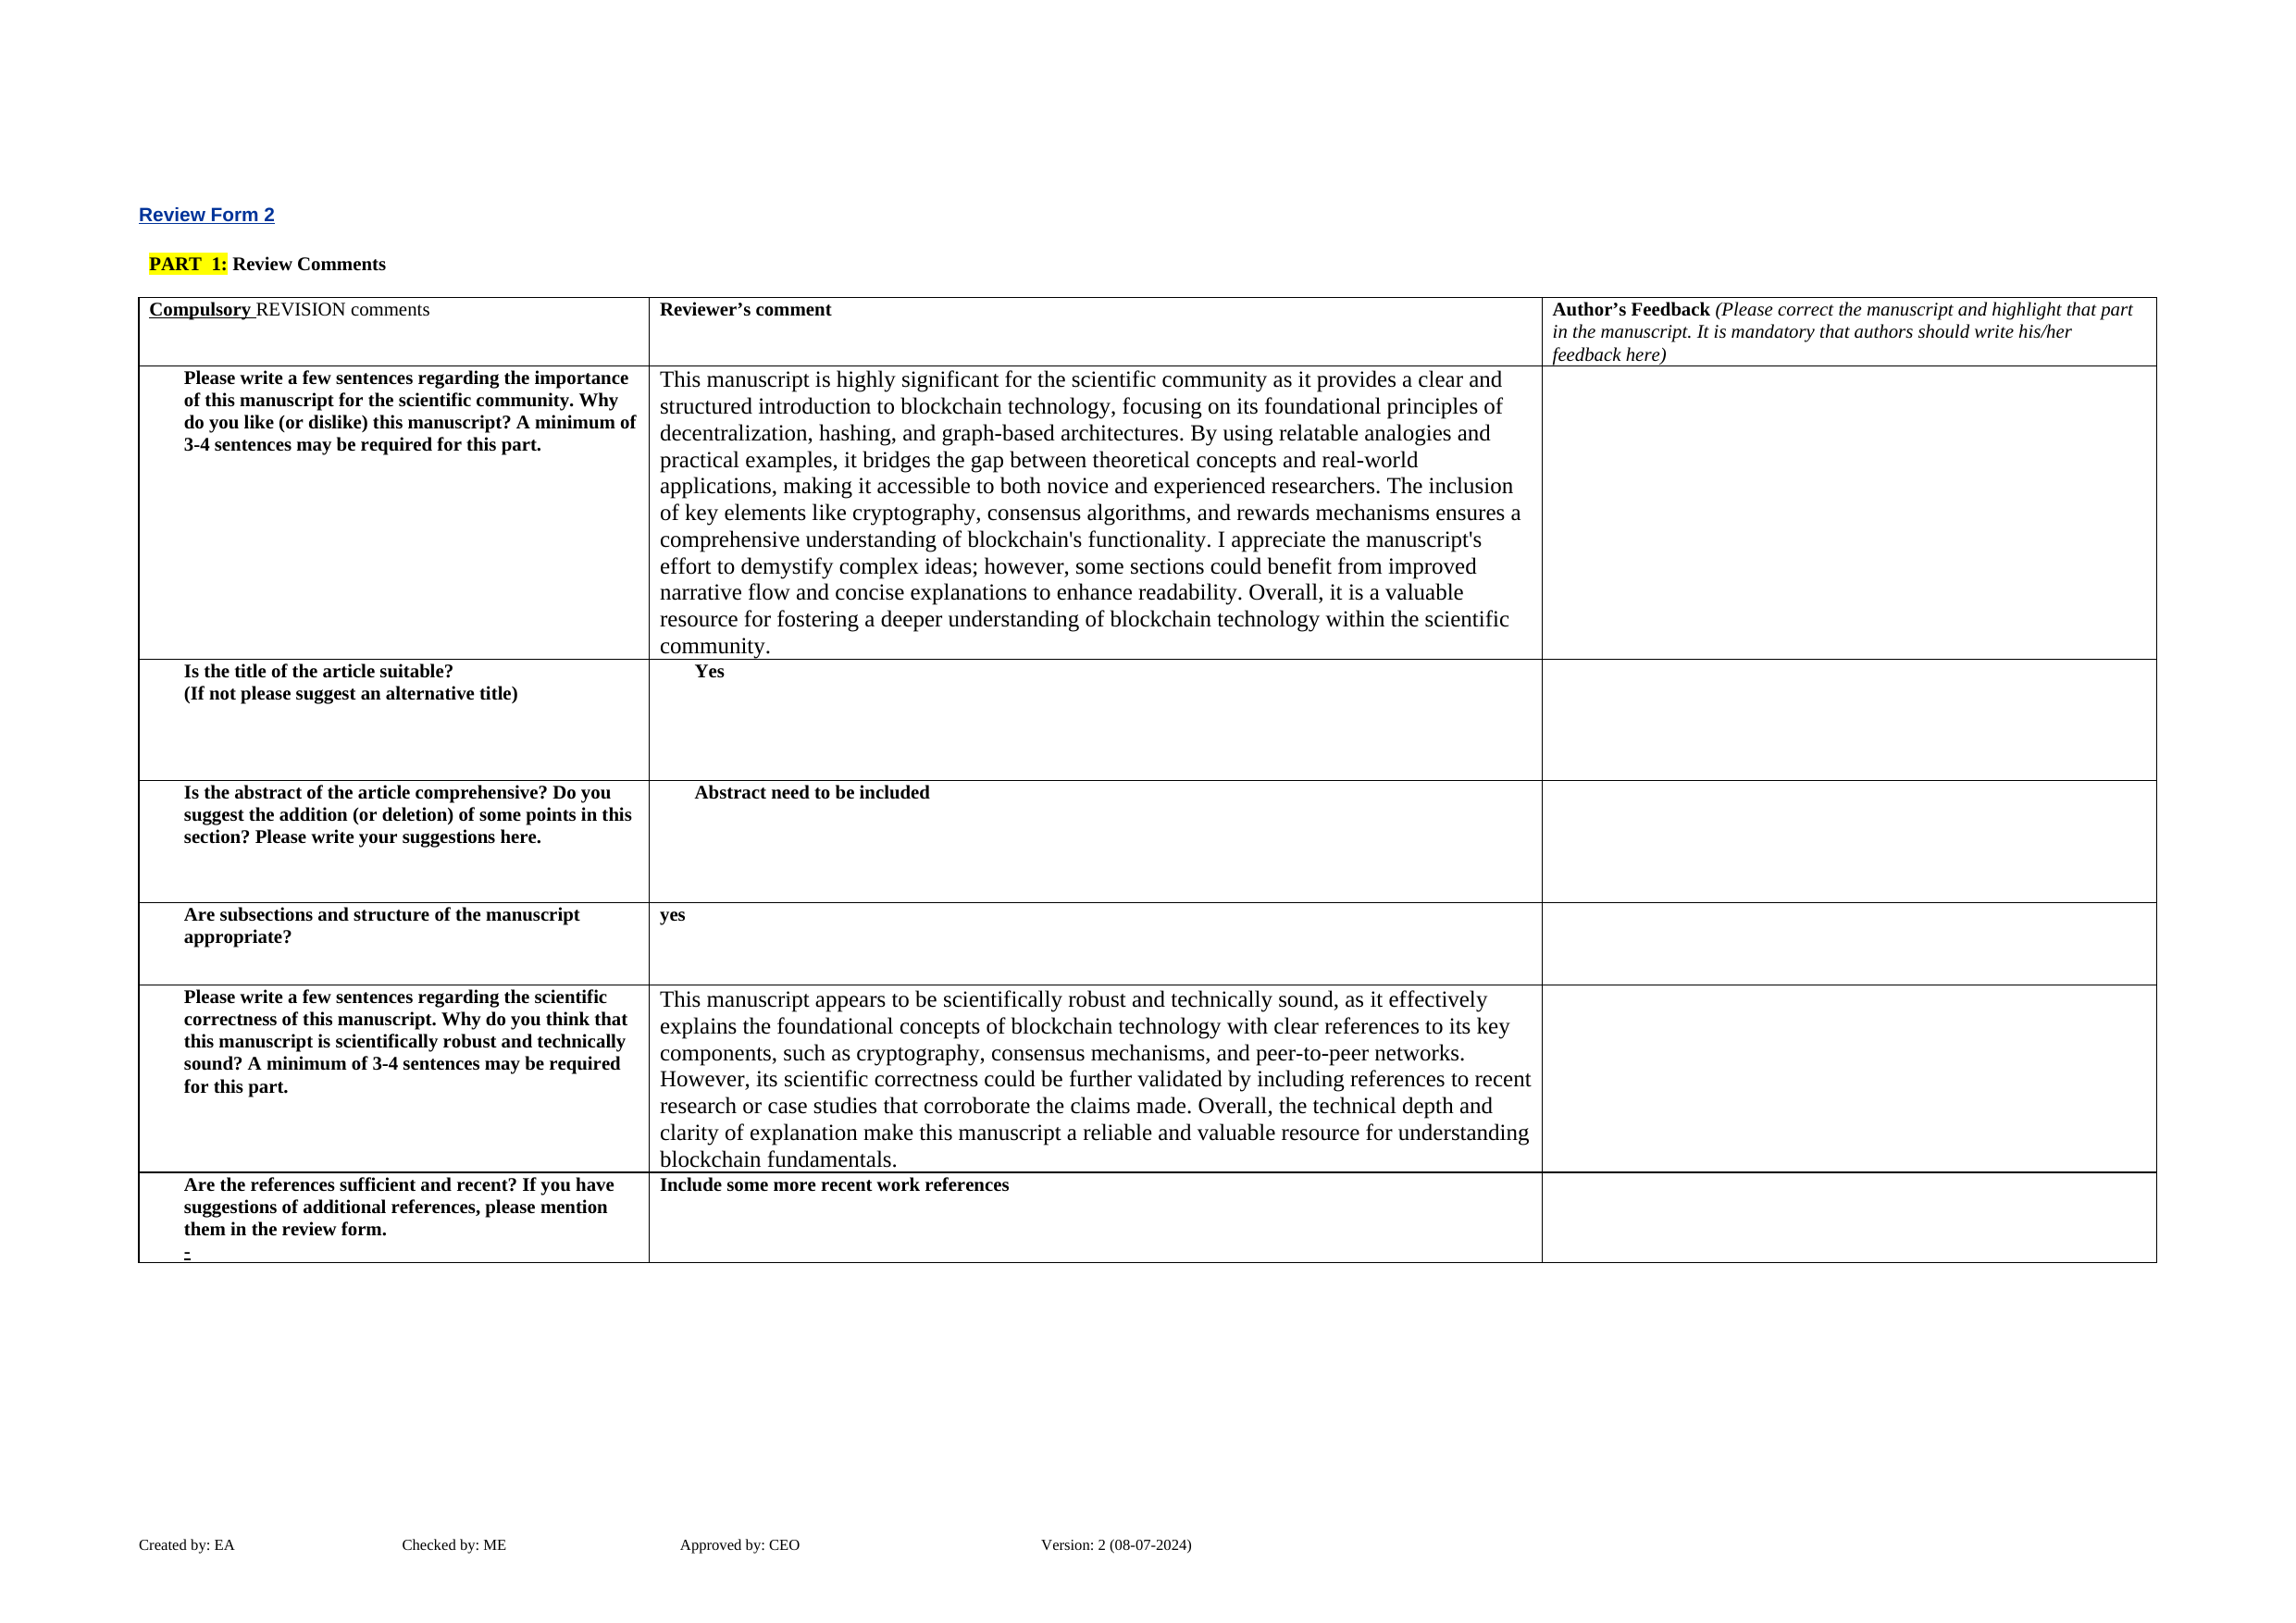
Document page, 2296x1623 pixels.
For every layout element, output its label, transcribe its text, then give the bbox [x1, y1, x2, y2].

table_cell Are the references sufficient and recent? If you have suggestions of additional references, please mention them in the review form. - [140, 1173, 649, 1262]
table_cell [1543, 366, 2156, 659]
table_cell Author’s Feedback (Please correct the manuscript and highlight that part in the manuscript. It is mandatory that authors should write his/her feedback here) [1543, 298, 2156, 365]
table_cell This manuscript appears to be scientifically robust and technically sound, as it effectively explains the foundational concepts of blockchain technology with clear references to its key components, such as cryptography, consensus mechanisms, and peer-to-peer networks. However, its scientific correctness could be further validated by including references to recent research or case studies that corroborate the claims made. Overall, the technical depth and clarity of explanation make this manuscript a reliable and valuable resource for understanding blockchain fundamentals. [650, 985, 1542, 1171]
table_cell [1543, 903, 2156, 985]
table_cell Is the abstract of the article comprehensive? Do you suggest the addition (or deletion) of some points in this section? Please write your suggestions here. [140, 781, 649, 902]
table_cell [1543, 1173, 2156, 1262]
table_cell Compulsory REVISION comments [140, 298, 649, 365]
table_cell Is the title of the article suitable? (If not please suggest an alternative title) [140, 660, 649, 780]
table_cell Are subsections and structure of the manuscript appropriate? [140, 903, 649, 985]
table_cell Abstract need to be included [650, 781, 1542, 902]
table_cell Include some more recent work references [650, 1173, 1542, 1262]
table_cell Please write a few sentences regarding the scientific correctness of this manuscript. Why do you think that this manuscript is scientifically robust and technically sound? A minimum of 3-4 sentences may be required for this part. [140, 985, 649, 1171]
table_cell [1543, 985, 2156, 1171]
table_cell Please write a few sentences regarding the importance of this manuscript for the scientific community. Why do you like (or dislike) this manuscript? A minimum of 3-4 sentences may be required for this part. [140, 366, 649, 659]
table_cell Reviewer’s comment [650, 298, 1542, 365]
table_cell [1543, 781, 2156, 902]
table_cell This manuscript is highly significant for the scientific community as it provides a clear and structured introduction to blockchain technology, focusing on its foundational principles of decentralization, hashing, and graph-based architectures. By using relatable analogies and practical examples, it bridges the gap between theoretical concepts and real-world applications, making it accessible to both novice and experienced researchers. The inclusion of key elements like cryptography, consensus algorithms, and rewards mechanisms ensures a comprehensive understanding of blockchain's functionality. I appreciate the manuscript's effort to demystify complex ideas; however, some sections could benefit from improved narrative flow and concise explanations to enhance readability. Overall, it is a valuable resource for fostering a deeper understanding of blockchain technology within the scientific community. [650, 366, 1542, 659]
table_cell yes [650, 903, 1542, 985]
table_cell Yes [650, 660, 1542, 780]
table_cell [1543, 660, 2156, 780]
table_header PART 1: Review Comments [139, 253, 2156, 297]
